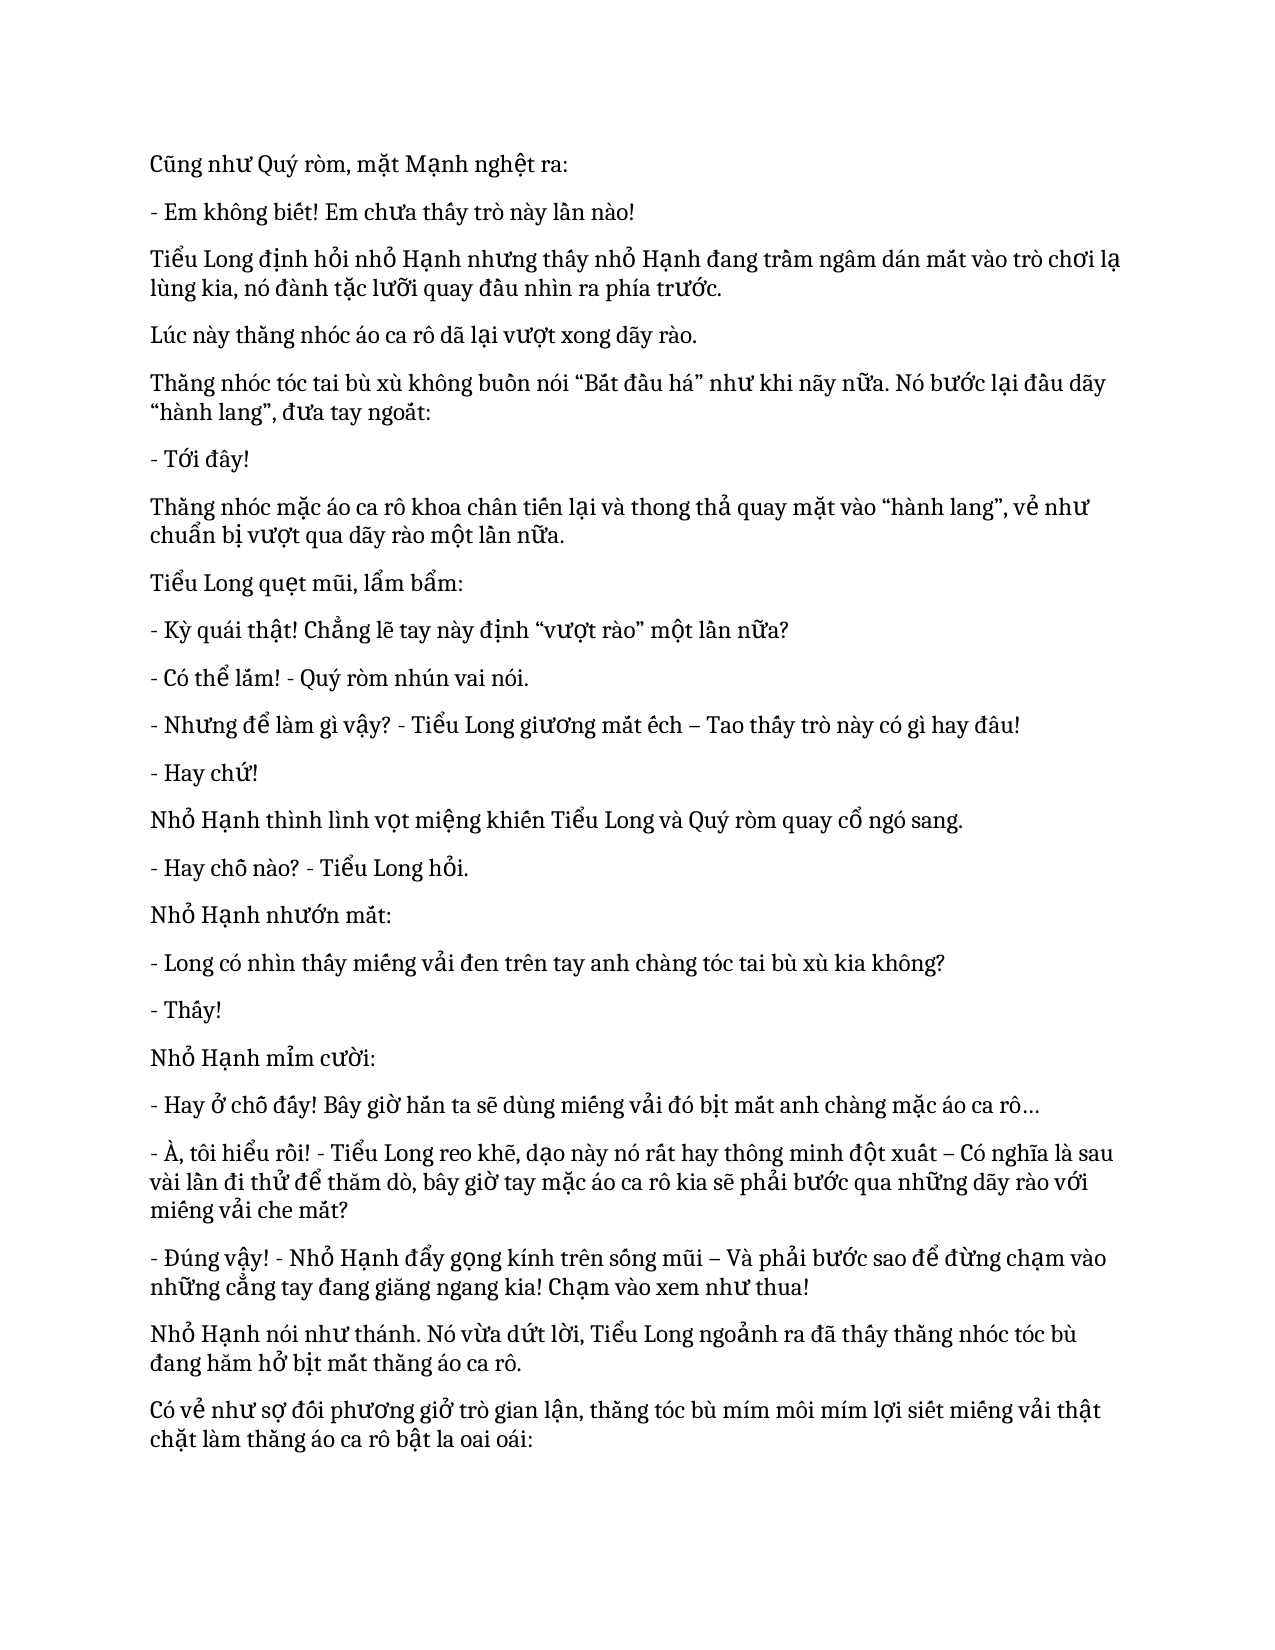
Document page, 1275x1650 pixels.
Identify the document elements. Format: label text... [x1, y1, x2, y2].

text - Long có nhìn thấy miếng vải đen trên tay anh chàng tóc tai bù xù kia không? [150, 949, 1125, 977]
text - Đúng vậy! - Nhỏ Hạnh đẩy gọng kính trên sống mũi – Và phải bước sao để đừng chạm vào những cẳng tay đang giăng ngang kia! Chạm vào xem như thua! [150, 1244, 1125, 1301]
text Thằng nhóc mặc áo ca rô khoa chân tiến lại và thong thả quay mặt vào “hành lang”, vẻ như chuẩn bị vượt qua dãy rào một lần nữa. [150, 492, 1125, 550]
text - Tới đây! [150, 445, 1125, 474]
text - Hay chỗ nào? - Tiểu Long hỏi. [150, 854, 1125, 882]
text - Thấy! [150, 996, 1125, 1025]
text - À, tôi hiểu rồi! - Tiểu Long reo khẽ, dạo này nó rất hay thông minh đột xuất – Có nghĩa là sau vài lần đi thử để thăm dò, bây giờ tay mặc áo ca rô kia sẽ phải bước qua những dãy rào với miếng vải che mắt? [150, 1139, 1125, 1225]
text - Có thể lắm! - Quý ròm nhún vai nói. [150, 664, 1125, 692]
text Nhỏ Hạnh thình lình vọt miệng khiến Tiểu Long và Quý ròm quay cổ ngó sang. [150, 806, 1125, 835]
text Nhỏ Hạnh nói như thánh. Nó vừa dứt lời, Tiểu Long ngoảnh ra đã thấy thằng nhóc tóc bù đang hăm hở bịt mắt thằng áo ca rô. [150, 1320, 1125, 1377]
text Tiểu Long quẹt mũi, lẩm bẩm: [150, 569, 1125, 597]
text Cũng như Quý ròm, mặt Mạnh nghệt ra: [150, 150, 1125, 179]
text - Hay ở chỗ đấy! Bây giờ hắn ta sẽ dùng miếng vải đó bịt mắt anh chàng mặc áo ca rô… [150, 1091, 1125, 1120]
text Lúc này thằng nhóc áo ca rô dã lại vượt xong dãy rào. [150, 321, 1125, 350]
text Có vẻ như sợ đối phương giở trò gian lận, thằng tóc bù mím môi mím lợi siết miếng vải thật chặt làm thằng áo ca rô bật la oai oái: [150, 1396, 1125, 1454]
text - Em không biết! Em chưa thấy trò này lần nào! [150, 197, 1125, 226]
text - Kỳ quái thật! Chẳng lẽ tay này định “vượt rào” một lần nữa? [150, 616, 1125, 645]
text Nhỏ Hạnh nhướn mắt: [150, 901, 1125, 930]
text Thằng nhóc tóc tai bù xù không buồn nói “Bắt đầu há” như khi nãy nữa. Nó bước lại đầu dãy “hành lang”, đưa tay ngoắt: [150, 369, 1125, 426]
text - Hay chứ! [150, 759, 1125, 787]
text Nhỏ Hạnh mỉm cười: [150, 1044, 1125, 1072]
text - Nhưng để làm gì vậy? - Tiểu Long giương mắt ếch – Tao thấy trò này có gì hay đâu! [150, 711, 1125, 740]
text Tiểu Long định hỏi nhỏ Hạnh nhưng thấy nhỏ Hạnh đang trầm ngâm dán mắt vào trò chơi lạ lùng kia, nó đành tặc lưỡi quay đầu nhìn ra phía trước. [150, 245, 1125, 302]
